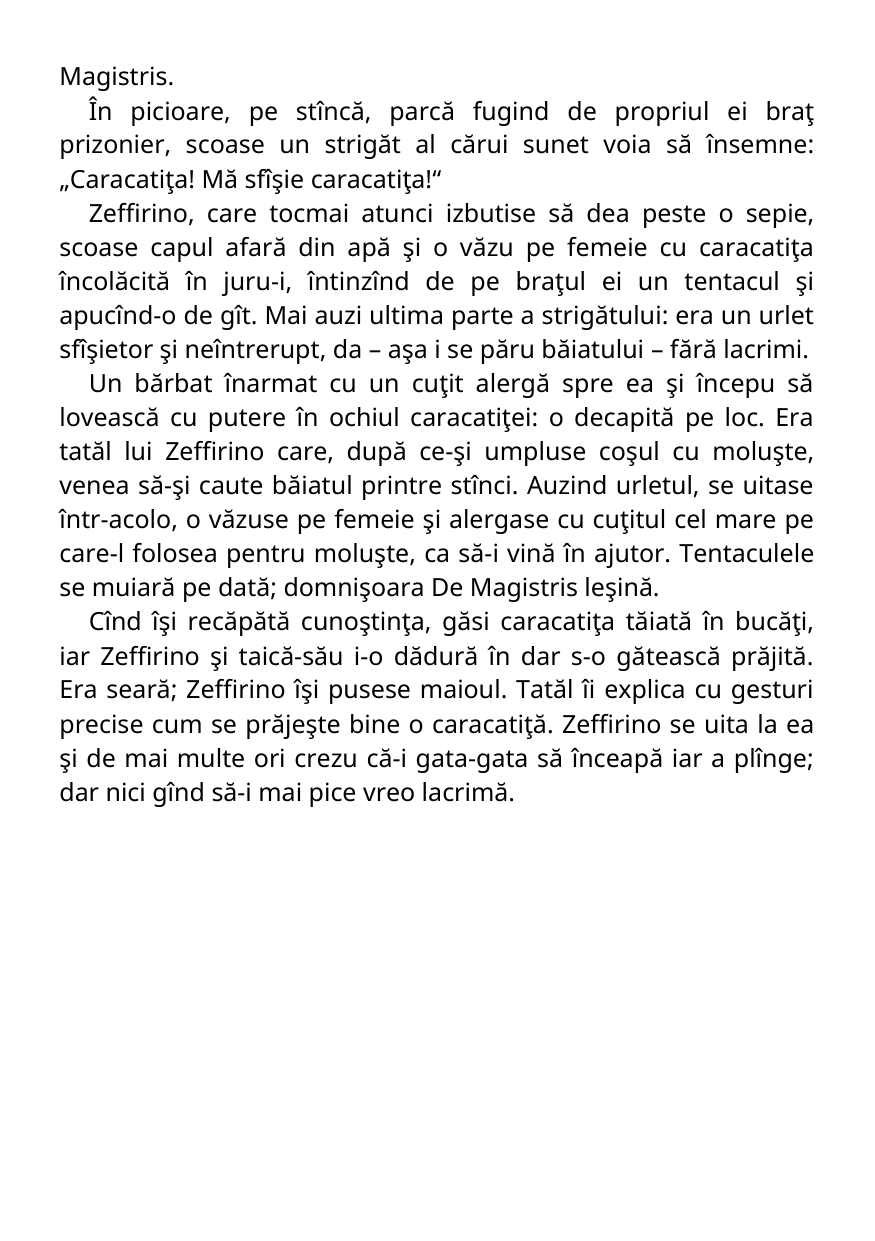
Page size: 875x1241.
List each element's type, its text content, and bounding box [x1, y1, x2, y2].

text Cînd îşi recăpătă cunoştinţa, găsi caracatiţa tăiată în bucăţi, iar Zeffirino şi taică-său i-o dădură în dar s-o gătească prăjită. Era seară; Zeffirino îşi pusese maioul. Tatăl îi explica cu gesturi precise cum se prăjeşte bine o caracatiţă. Zeffirino se uita la ea şi de mai multe ori crezu că-i gata-gata să înceapă iar a plînge; dar nici gînd să-i mai pice vreo lacrimă. [59, 604, 815, 808]
text Zeffirino, care tocmai atunci izbutise să dea peste o sepie, scoase capul afară din apă şi o văzu pe femeie cu caracatiţa încolăcită în juru-i, întinzînd de pe braţul ei un tentacul şi apucînd-o de gît. Mai auzi ultima parte a strigătului: era un urlet sfîşietor şi neîntrerupt, da – aşa i se păru băiatului – fără lacrimi. [59, 195, 815, 366]
text Un bărbat înarmat cu un cuţit alergă spre ea şi începu să lovească cu putere în ochiul caracatiţei: o decapită pe loc. Era tatăl lui Zeffirino care, după ce-şi umpluse coşul cu moluşte, venea să-şi caute băiatul printre stînci. Auzind urletul, se uitase într-acolo, o văzuse pe femeie şi alergase cu cuţitul cel mare pe care-l folosea pentru moluşte, ca să-i vină în ajutor. Tentaculele se muiară pe dată; domnişoara De Magistris leşină. [59, 366, 815, 604]
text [59, 59, 815, 93]
text În picioare, pe stîncă, parcă fugind de propriul ei braţ prizonier, scoase un strigăt al cărui sunet voia să însemne: „Caracatiţa! Mă sfîşie caracatiţa!“ [59, 93, 815, 195]
